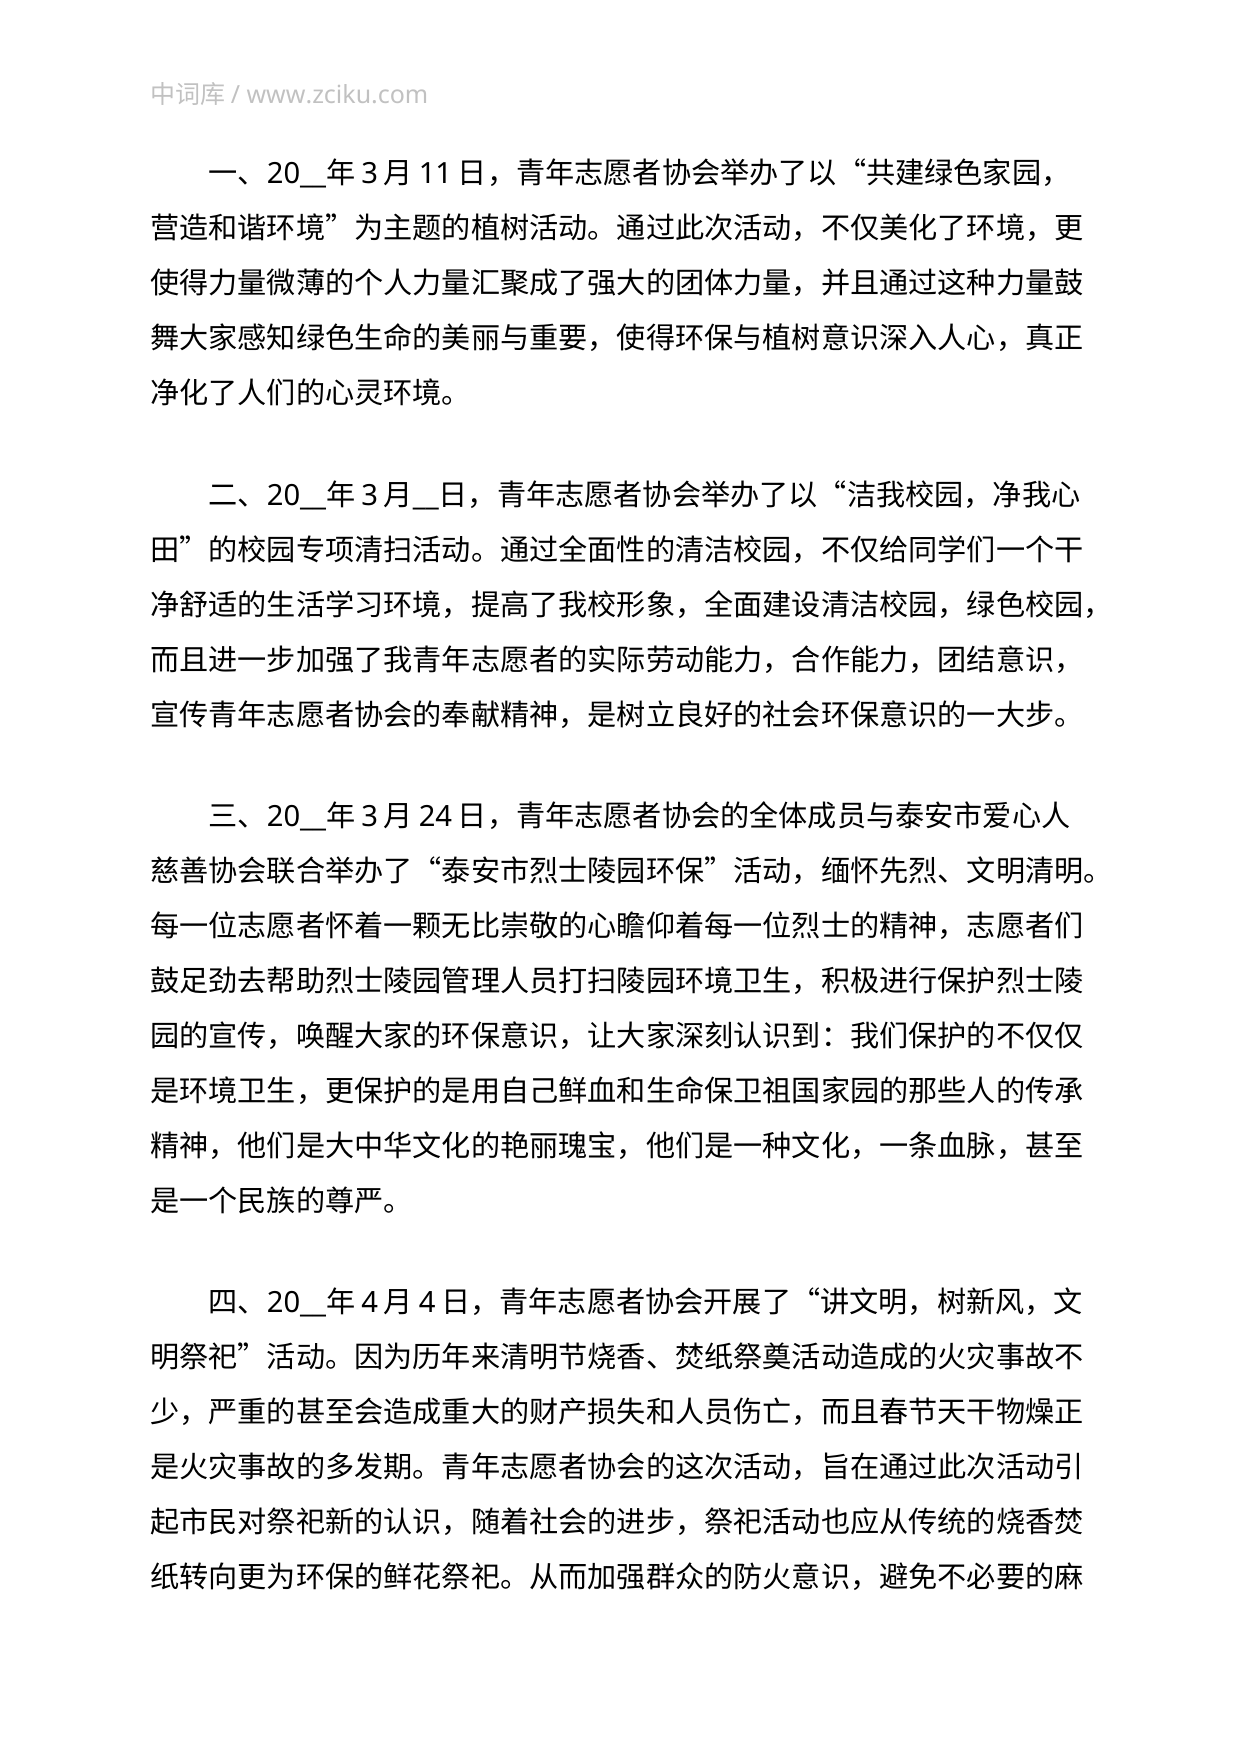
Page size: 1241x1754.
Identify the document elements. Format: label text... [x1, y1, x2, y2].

text 一、20__年3月11日，青年志愿者协会举办了以“共建绿色家园，营造和谐环境”为主题的植树活动。通过此次活动，不仅美化了环境，更使得力量微薄的个人力量汇聚成了强大的团体力量，并且通过这种力量鼓舞大家感知绿色生命的美丽与重要，使得环保与植树意识深入人心，真正净化了人们的心灵环境。 [150, 150, 1090, 412]
text 三、20__年3月24日，青年志愿者协会的全体成员与泰安市爱心人慈善协会联合举办了“泰安市烈士陵园环保”活动，缅怀先烈、文明清明。每一位志愿者怀着一颗无比崇敬的心瞻仰着每一位烈士的精神，志愿者们鼓足劲去帮助烈士陵园管理人员打扫陵园环境卫生，积极进行保护烈士陵园的宣传，唤醒大家的环保意识，让大家深刻认识到：我们保护的不仅仅是环境卫生，更保护的是用自己鲜血和生命保卫祖国家园的那些人的传承精神，他们是大中华文化的艳丽瑰宝，他们是一种文化，一条血脉，甚至是一个民族的尊严。 [150, 793, 1090, 1219]
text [150, 1279, 1090, 1596]
text 二、20__年3月__日，青年志愿者协会举办了以“洁我校园，净我心田”的校园专项清扫活动。通过全面性的清洁校园，不仅给同学们一个干净舒适的生活学习环境，提高了我校形象，全面建设清洁校园，绿色校园，而且进一步加强了我青年志愿者的实际劳动能力，合作能力，团结意识，宣传青年志愿者协会的奉献精神，是树立良好的社会环保意识的一大步。 [150, 471, 1090, 733]
